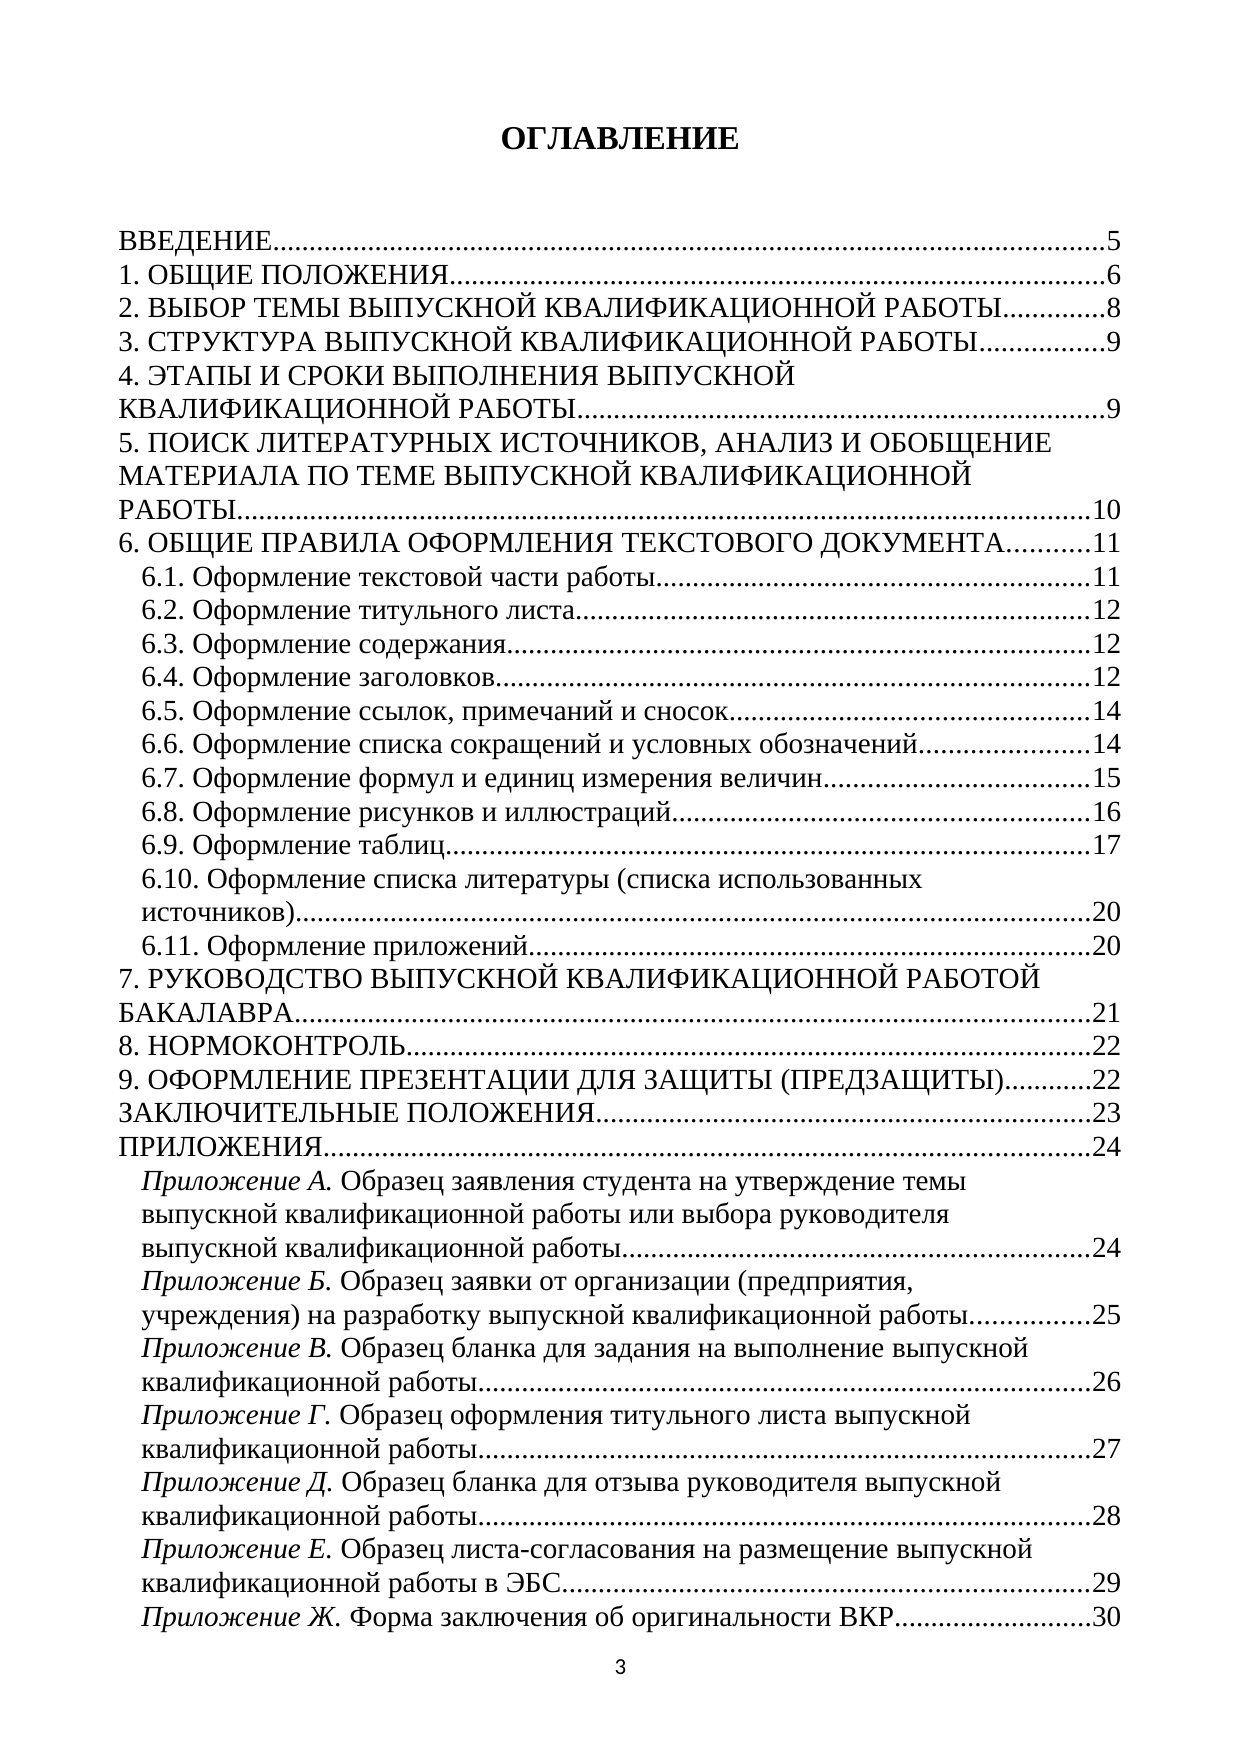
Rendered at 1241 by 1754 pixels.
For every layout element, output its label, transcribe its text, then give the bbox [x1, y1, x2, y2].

text 6.4. Оформление заголовков 12 [141, 659, 1122, 693]
text 3. СТРУКТУРА ВЫПУСКНОЙ КВАЛИФИКАЦИОННОЙ РАБОТЫ 9 [118, 324, 1122, 358]
text 6.11. Оформление приложений 20 [141, 928, 1122, 961]
text 6.7. Оформление формул и единиц измерения величин 15 [141, 760, 1122, 794]
text 6.2. Оформление титульного листа 12 [141, 592, 1122, 626]
text 6.10. Оформление списка литературы (списка использованных источников) 20 [141, 861, 1122, 928]
text 4. ЭТАПЫ И СРОКИ ВЫПОЛНЕНИЯ ВЫПУСКНОЙ КВАЛИФИКАЦИОННОЙ РАБОТЫ 9 [118, 358, 1122, 425]
text Приложение Е. Образец листа-согласования на размещение выпускной квалификационной работы в ЭБС 29 [141, 1532, 1122, 1599]
text 2. ВЫБОР ТЕМЫ ВЫПУСКНОЙ КВАЛИФИКАЦИОННОЙ РАБОТЫ 8 [118, 291, 1122, 324]
text Приложение А. Образец заявления студента на утверждение темы выпускной квалификационной работы или выбора руководителя выпускной квалификационной работы 24 [141, 1163, 1122, 1263]
text ОГЛАВЛЕНИЕ [118, 118, 1122, 156]
text Приложение Д. Образец бланка для отзыва руководителя выпускной квалификационной работы 28 [141, 1464, 1122, 1532]
text 6. ОБЩИЕ ПРАВИЛА ОФОРМЛЕНИЯ ТЕКСТОВОГО ДОКУМЕНТА 11 [118, 525, 1122, 559]
text 1. ОБЩИЕ ПОЛОЖЕНИЯ 6 [118, 257, 1122, 291]
text ВВЕДЕНИЕ 5 [118, 223, 1122, 257]
text Приложение Г. Образец оформления титульного листа выпускной квалификационной работы 27 [141, 1397, 1122, 1464]
text Приложение В. Образец бланка для задания на выполнение выпускной квалификационной работы 26 [141, 1330, 1122, 1397]
text 9. ОФОРМЛЕНИЕ ПРЕЗЕНТАЦИИ ДЛЯ ЗАЩИТЫ (ПРЕДЗАЩИТЫ) 22 [118, 1062, 1122, 1096]
text 6.1. Оформление текстовой части работы 11 [141, 559, 1122, 592]
text ПРИЛОЖЕНИЯ 24 [118, 1129, 1122, 1163]
text Приложение Ж. Форма заключения об оригинальности ВКР 30 [141, 1599, 1122, 1632]
text 8. НОРМОКОНТРОЛЬ 22 [118, 1028, 1122, 1062]
text 6.6. Оформление списка сокращений и условных обозначений 14 [141, 727, 1122, 760]
text ЗАКЛЮЧИТЕЛЬНЫЕ ПОЛОЖЕНИЯ 23 [118, 1096, 1122, 1129]
text Приложение Б. Образец заявки от организации (предприятия, учреждения) на разработку выпускной квалификационной работы 25 [141, 1263, 1122, 1330]
text 6.8. Оформление рисунков и иллюстраций 16 [141, 794, 1122, 827]
text 6.3. Оформление содержания 12 [141, 626, 1122, 659]
text 6.9. Оформление таблиц 17 [141, 827, 1122, 861]
text 5. ПОИСК ЛИТЕРАТУРНЫХ ИСТОЧНИКОВ, АНАЛИЗ И ОБОБЩЕНИЕ МАТЕРИАЛА ПО ТЕМЕ ВЫПУСКНОЙ КВАЛИФИКАЦИОННОЙ РАБОТЫ 10 [118, 425, 1122, 525]
text 7. РУКОВОДСТВО ВЫПУСКНОЙ КВАЛИФИКАЦИОННОЙ РАБОТОЙ БАКАЛАВРА 21 [118, 961, 1122, 1028]
text 6.5. Оформление ссылок, примечаний и сносок 14 [141, 693, 1122, 727]
